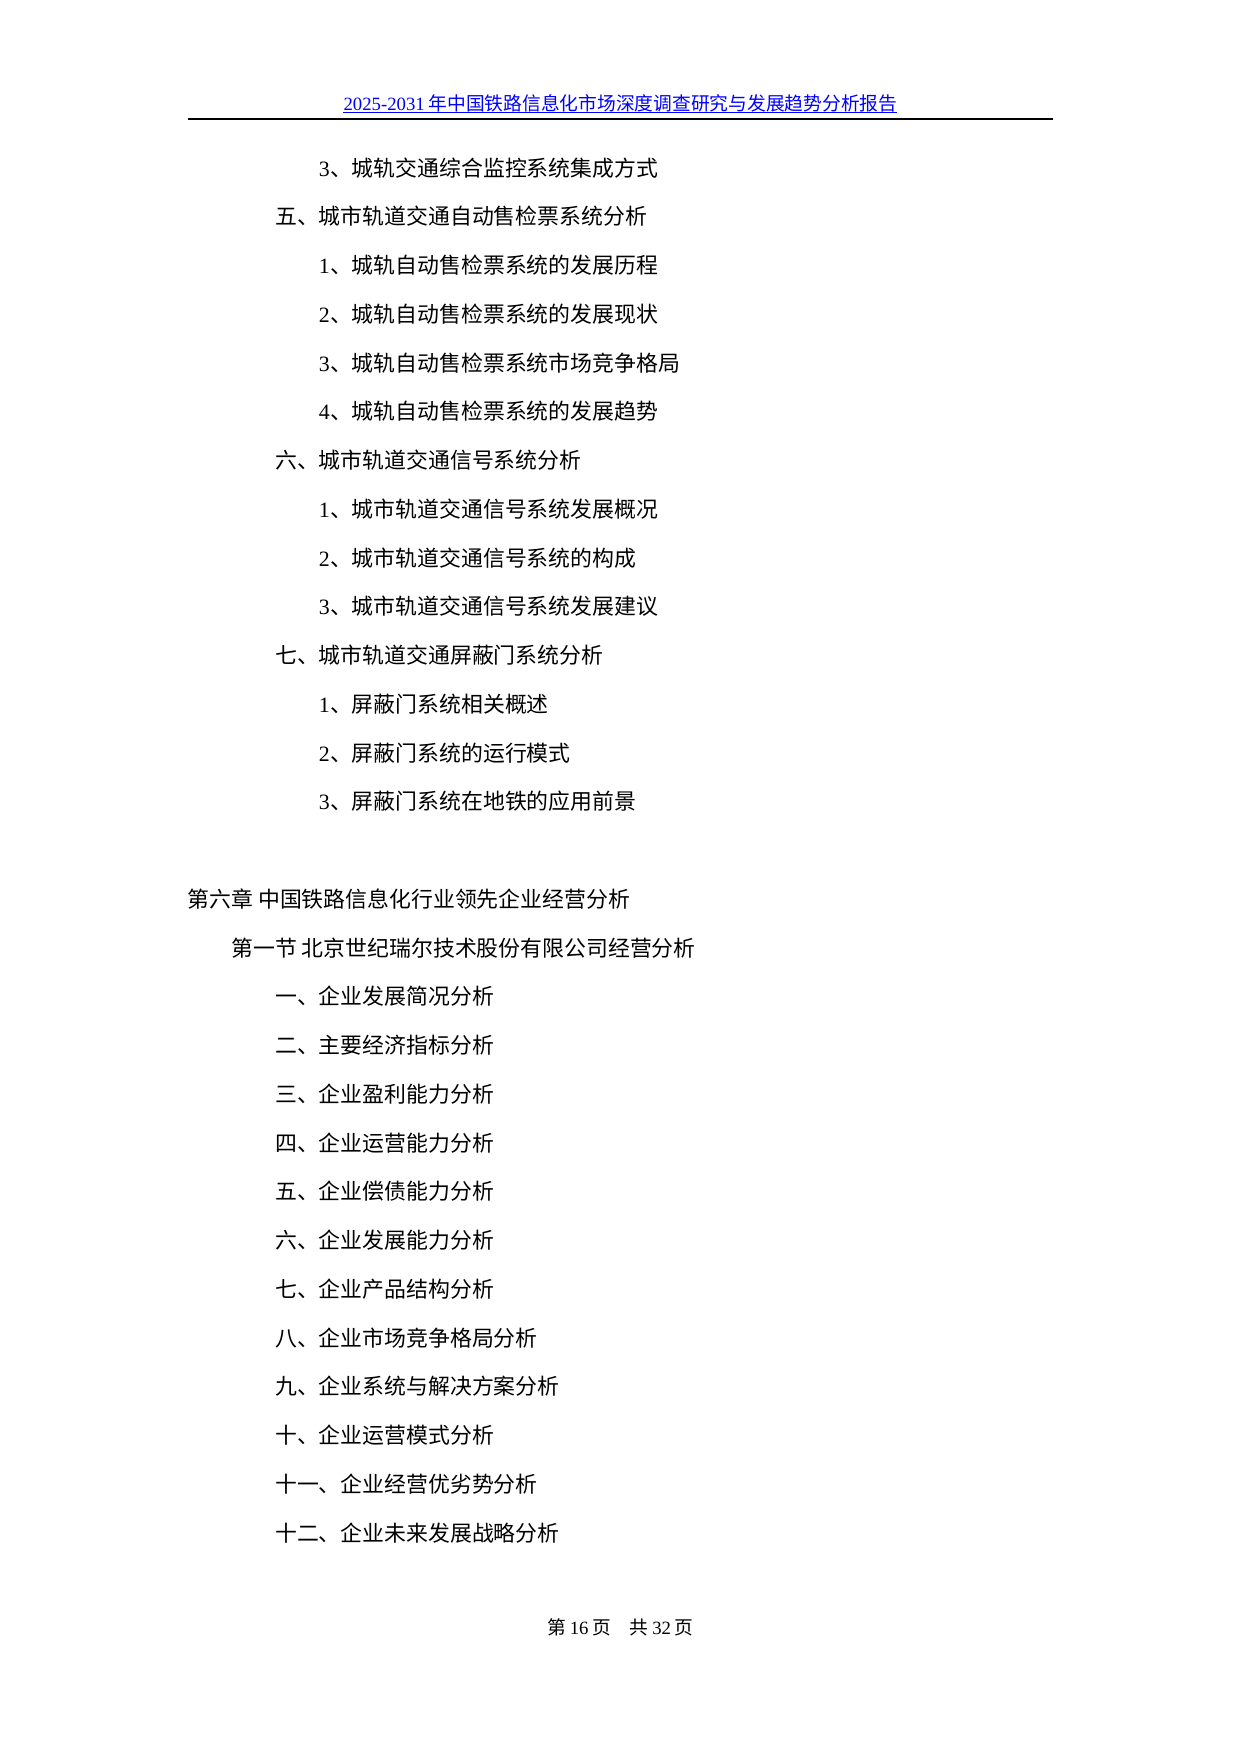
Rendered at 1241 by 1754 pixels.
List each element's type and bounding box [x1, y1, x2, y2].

text [187, 150, 1053, 1548]
